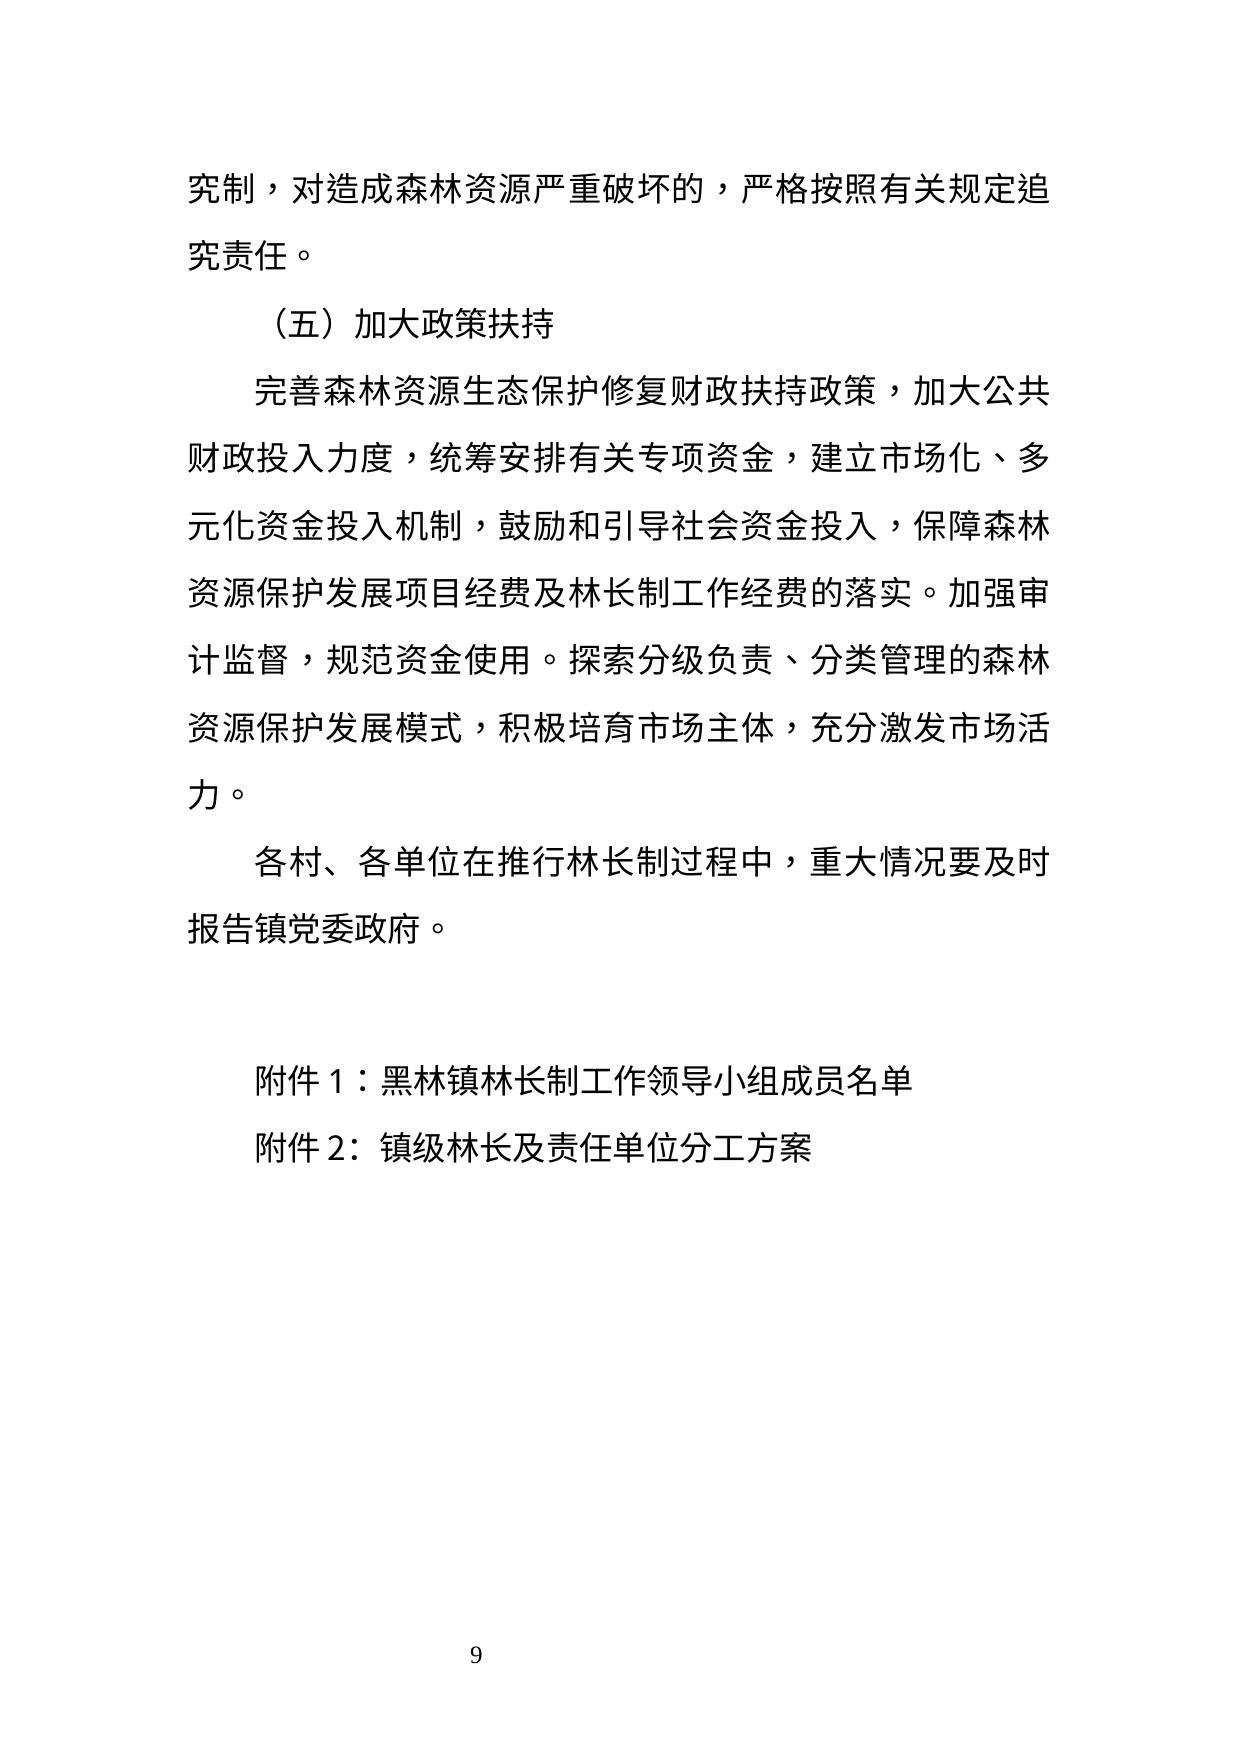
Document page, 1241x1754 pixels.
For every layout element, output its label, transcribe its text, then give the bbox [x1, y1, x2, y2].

text （五）加大政策扶持 [187, 288, 1053, 355]
text 完善森林资源生态保护修复财政扶持政策，加大公共财政投入力度，统筹安排有关专项资金，建立市场化、多元化资金投入机制，鼓励和引导社会资金投入，保障森林资源保护发展项目经费及林长制工作经费的落实。加强审计监督，规范资金使用。探索分级负责、分类管理的森林资源保护发展模式，积极培育市场主体，充分激发市场活力。 [187, 355, 1053, 826]
text 各村、各单位在推行林长制过程中，重大情况要及时报告镇党委政府。 [187, 826, 1053, 961]
text 附件2：镇级林长及责任单位分工方案 [187, 1112, 1053, 1179]
text 附件1：黑林镇林长制工作领导小组成员名单 [187, 1045, 1053, 1112]
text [187, 153, 1053, 288]
